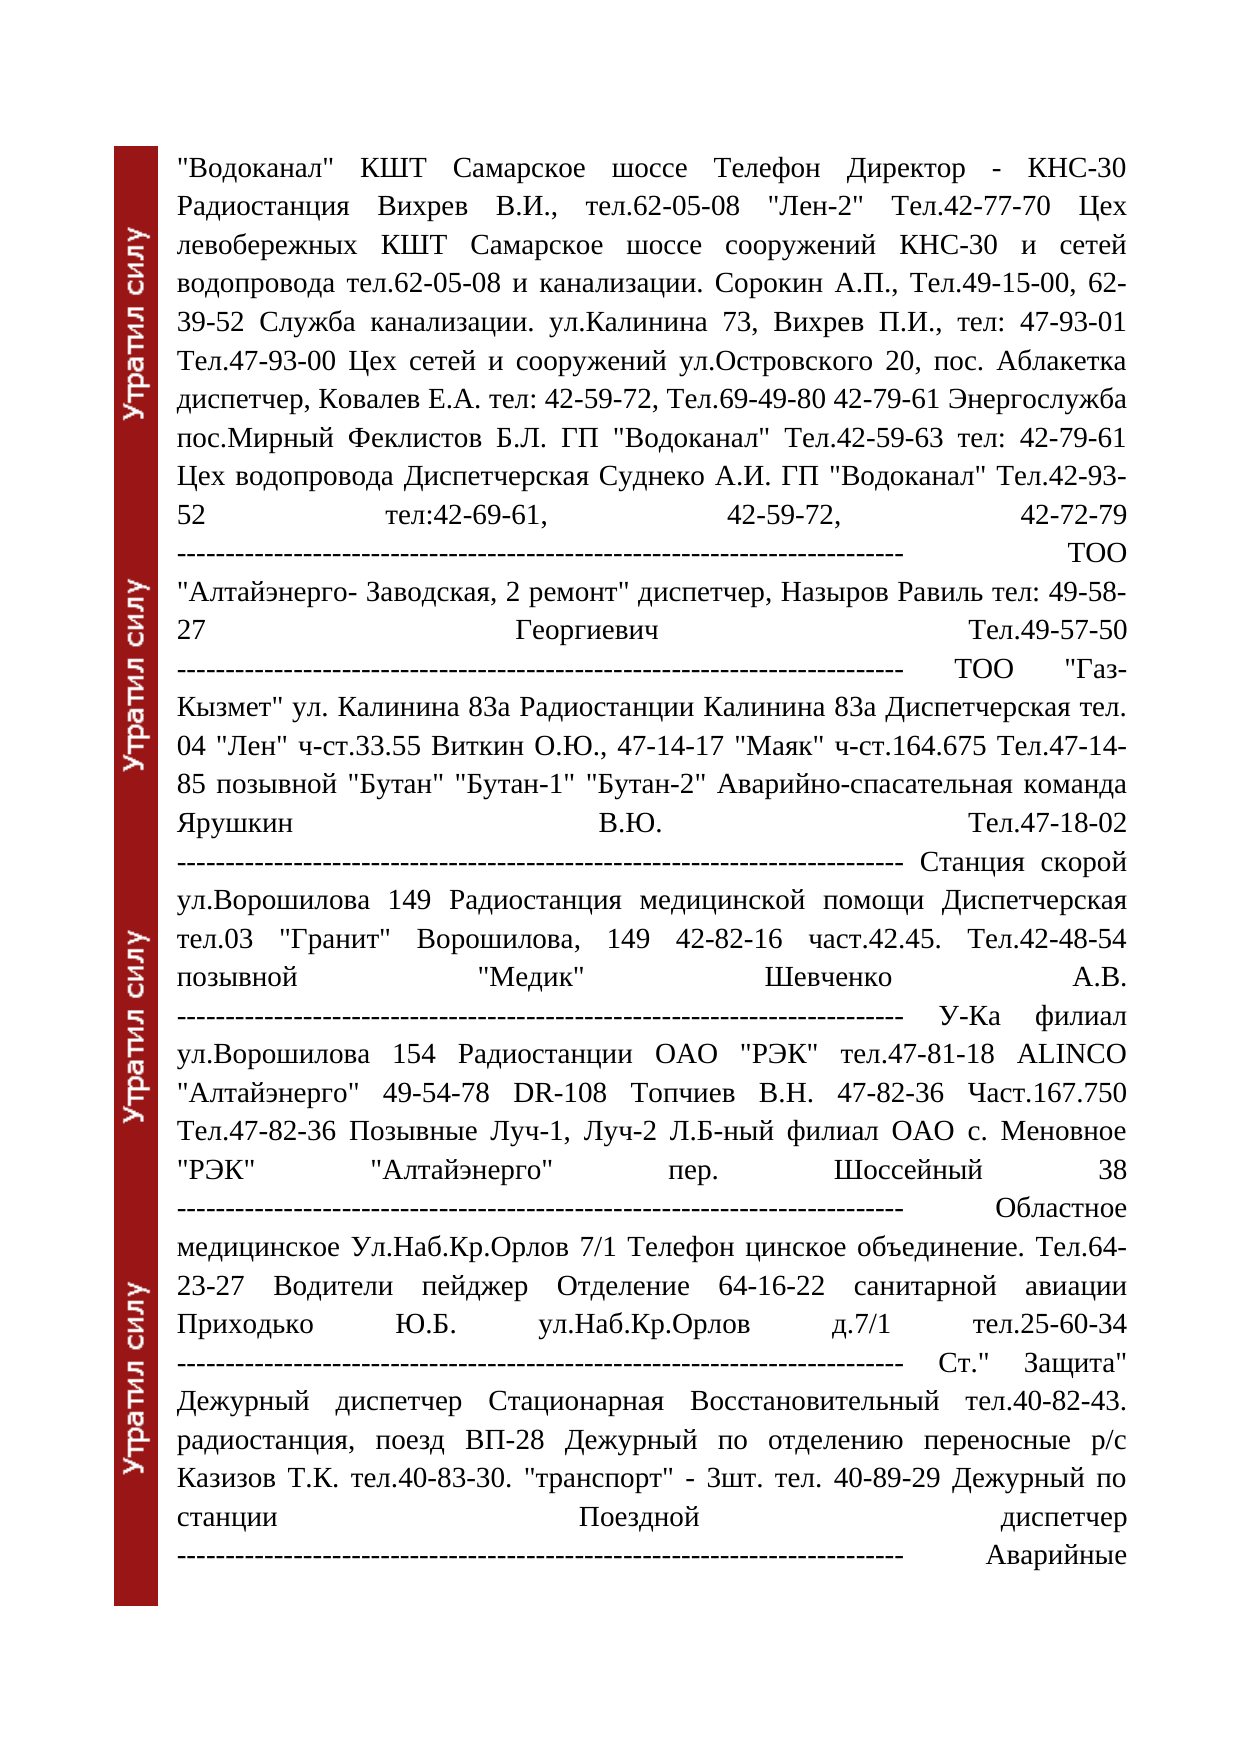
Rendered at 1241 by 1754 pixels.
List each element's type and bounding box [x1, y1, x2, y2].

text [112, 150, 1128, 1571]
picture [114, 1571, 158, 1606]
picture [114, 146, 158, 150]
